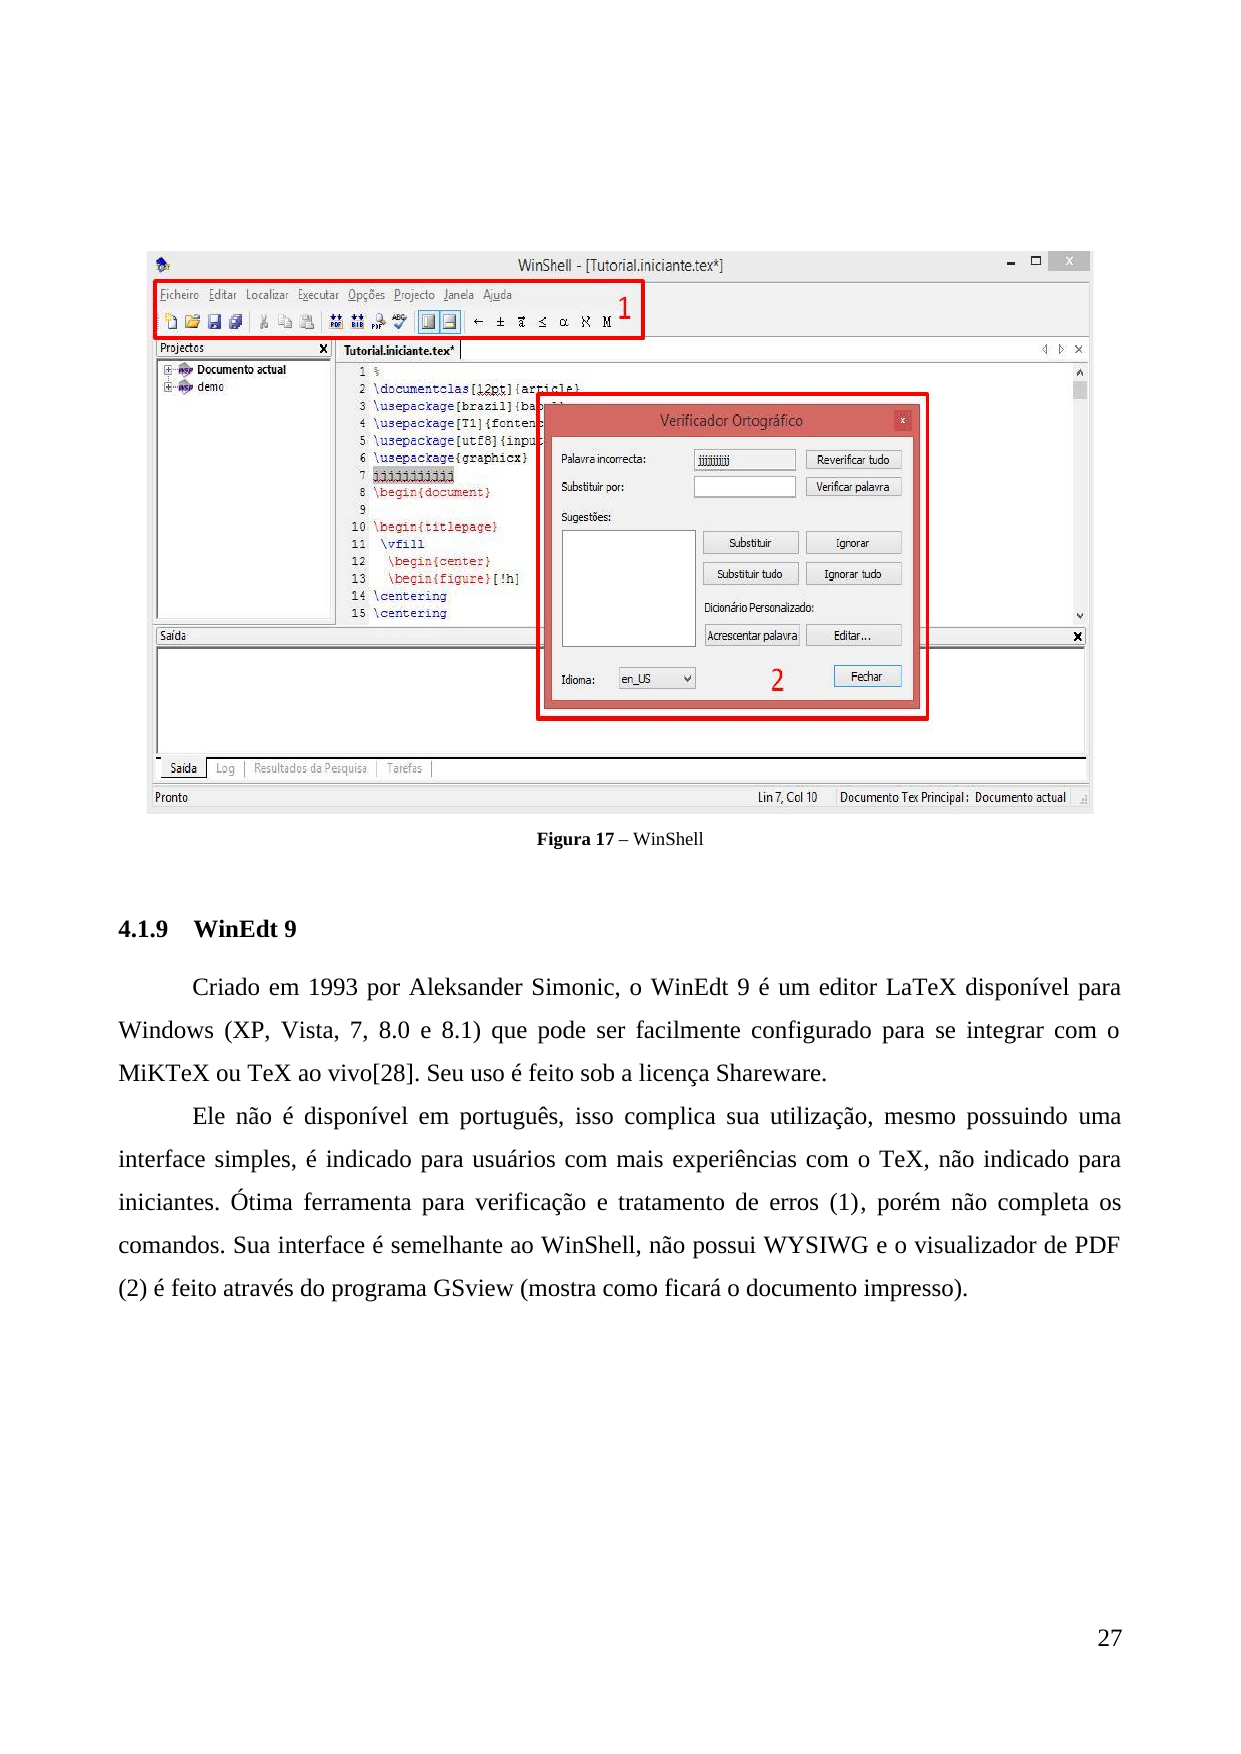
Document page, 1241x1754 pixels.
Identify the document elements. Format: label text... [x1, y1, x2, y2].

text Figura 17 – WinShell [118, 828, 1122, 850]
text Ele não é disponível em português, isso complica sua utilização, mesmo possuindo uma interface simples, é indicado para usuários com mais experiências com o TeX, não indicado para iniciantes. Ótima ferramenta para verificação e tratamento de erros (1), porém não completa os comandos. Sua interface é semelhante ao WinShell, não possui WYSIWG e o visualizador de PDF (2) é feito através do programa GSview (mostra como ficará o documento impresso). [118, 1101, 1122, 1302]
subtitle WinEdt 9 [118, 914, 1122, 943]
picture [146, 251, 1094, 814]
text Criado em 1993 por Aleksander Simonic, o WinEdt 9 é um editor LaTeX disponível para Windows (XP, Vista, 7, 8.0 e 8.1) que pode ser facilmente configurado para se integrar com o MiKTeX ou TeX ao vivo[28]. Seu uso é feito sob a licença Shareware. [118, 972, 1122, 1087]
